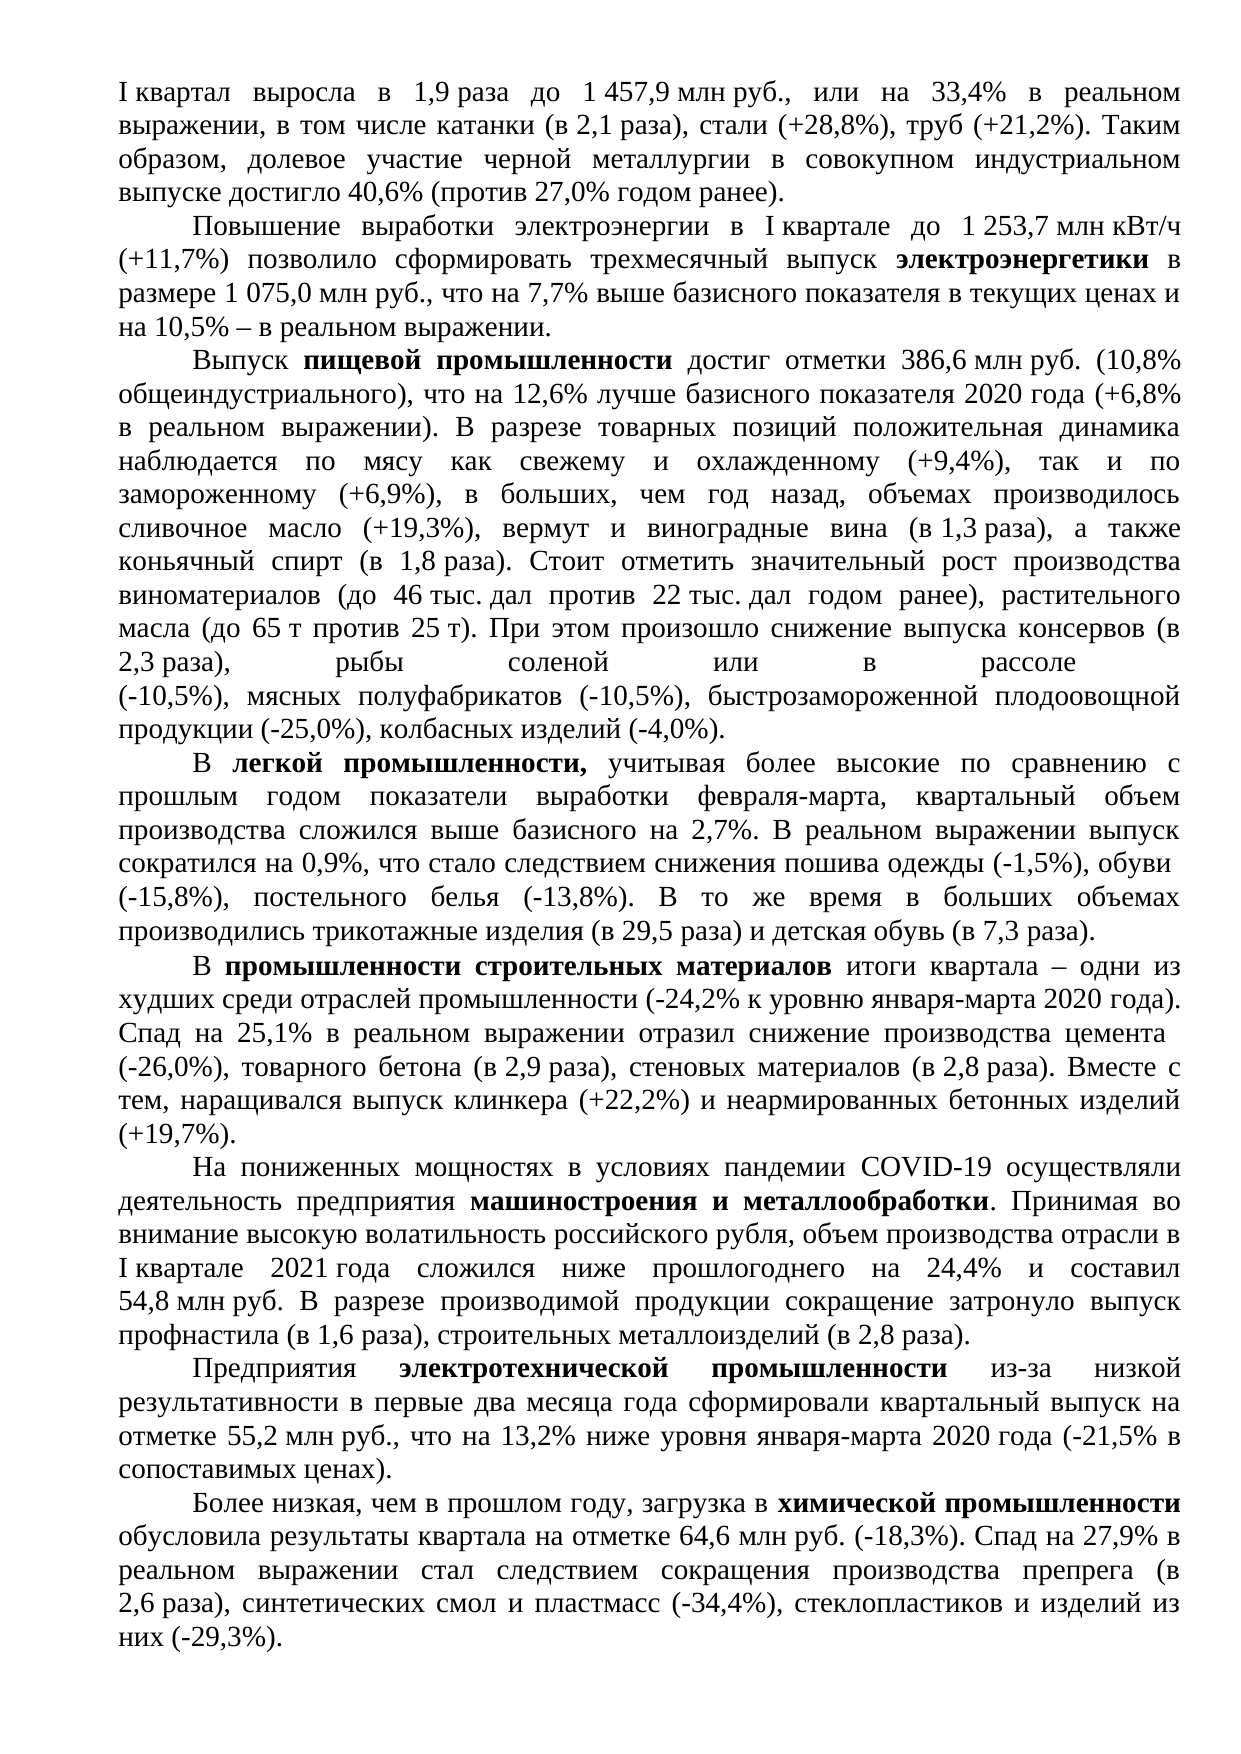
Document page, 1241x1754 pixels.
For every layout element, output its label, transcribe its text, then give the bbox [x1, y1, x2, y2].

text В промышленности строительных материалов итоги квартала – одни из худших среди отраслей промышленности (-24,2% к уровню января-марта 2020 года). Спад на 25,1% в реальном выражении отразил снижение производства цемента (-26,0%), товарного бетона (в 2,9 раза), стеновых материалов (в 2,8 раза). Вместе с тем, наращивался выпуск клинкера (+22,2%) и неармированных бетонных изделий (+19,7%). [118, 948, 1181, 1149]
text Более низкая, чем в прошлом году, загрузка в химической промышленности обусловила результаты квартала на отметке 64,6 млн руб. (-18,3%). Спад на 27,9% в реальном выражении стал следствием сокращения производства препрега (в 2,6 раза), синтетических смол и пластмасс (-34,4%), стеклопластиков и изделий из них (-29,3%). [118, 1485, 1181, 1652]
text Предприятия электротехнической промышленности из-за низкой результативности в первые два месяца года сформировали квартальный выпуск на отметке 55,2 млн руб., что на 13,2% ниже уровня января-марта 2020 года (-21,5% в сопоставимых ценах). [118, 1351, 1181, 1485]
text Выпуск пищевой промышленности достиг отметки 386,6 млн руб. (10,8% общеиндустриального), что на 12,6% лучше базисного показателя 2020 года (+6,8% в реальном выражении). В разрезе товарных позиций положительная динамика наблюдается по мясу как свежему и охлажденному (+9,4%), так и по замороженному (+6,9%), в больших, чем год назад, объемах производилось сливочное масло (+19,3%), вермут и виноградные вина (в 1,3 раза), а также коньячный спирт (в 1,8 раза). Стоит отметить значительный рост производства виноматериалов (до 46 тыс. дал против 22 тыс. дал годом ранее), растительного масла (до 65 т против 25 т). При этом произошло снижение выпуска консервов (в 2,3 раза), рыбы соленой или в рассоле (-10,5%), мясных полуфабрикатов (-10,5%), быстрозамороженной плодоовощной продукции (-25,0%), колбасных изделий (-4,0%). [118, 342, 1181, 745]
text В легкой промышленности, учитывая более высокие по сравнению с прошлым годом показатели выработки февраля-марта, квартальный объем производства сложился выше базисного на 2,7%. В реальном выражении выпуск сократился на 0,9%, что стало следствием снижения пошива одежды (-1,5%), обуви (-15,8%), постельного белья (-13,8%). В то же время в больших объемах производились трикотажные изделия (в 29,5 раза) и детская обувь (в 7,3 раза). [118, 745, 1181, 948]
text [118, 74, 1181, 208]
text Повышение выработки электроэнергии в I квартале до 1 253,7 млн кВт/ч (+11,7%) позволило сформировать трехмесячный выпуск электроэнергетики в размере 1 075,0 млн руб., что на 7,7% выше базисного показателя в текущих ценах и на 10,5% – в реальном выражении. [118, 208, 1181, 342]
text На пониженных мощностях в условиях пандемии COVID-19 осуществляли деятельность предприятия машиностроения и металлообработки. Принимая во внимание высокую волатильность российского рубля, объем производства отрасли в I квартале 2021 года сложился ниже прошлогоднего на 24,4% и составил 54,8 млн руб. В разрезе производимой продукции сокращение затронуло выпуск профнастила (в 1,6 раза), строительных металлоизделий (в 2,8 раза). [118, 1149, 1181, 1351]
